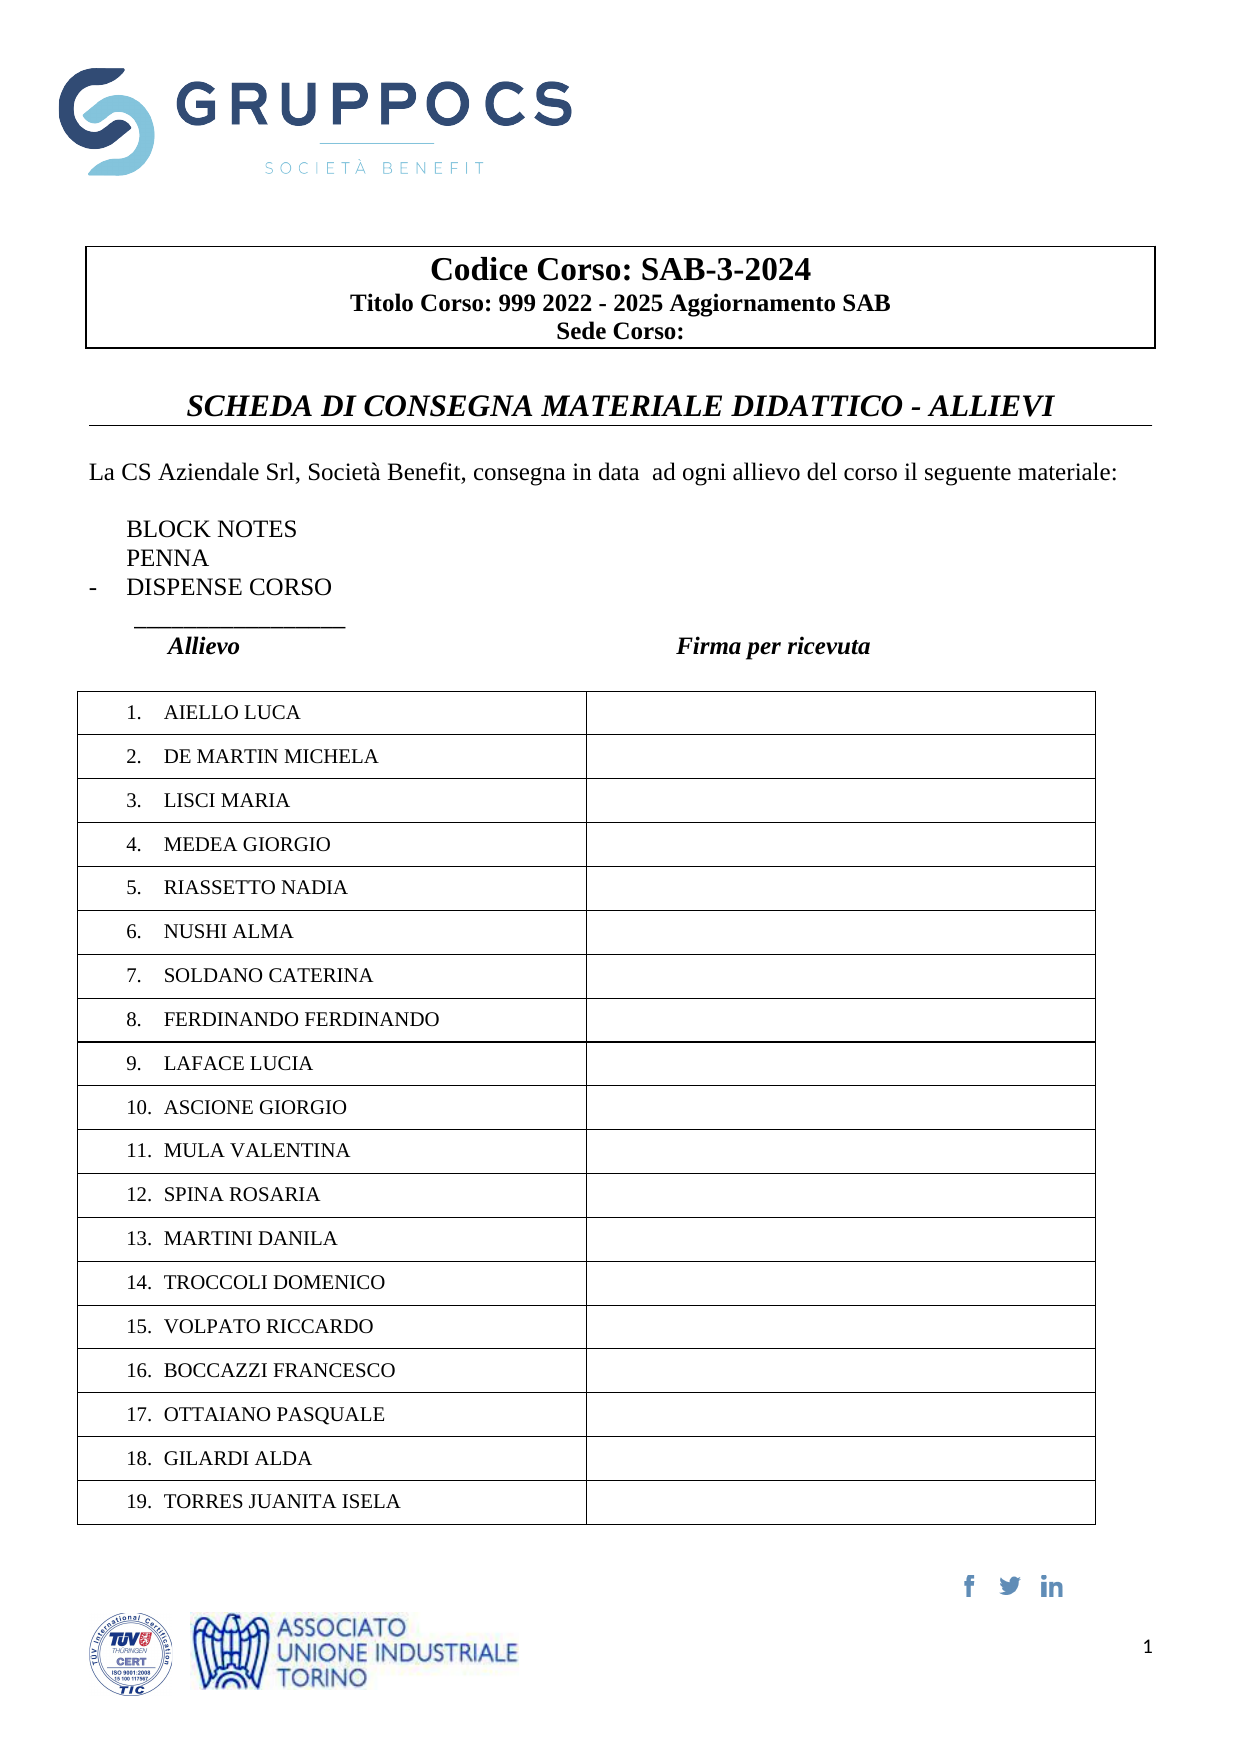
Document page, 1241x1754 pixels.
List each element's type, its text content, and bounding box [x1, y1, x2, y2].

table_cell [587, 1437, 1095, 1480]
table_cell SPINA ROSARIA [78, 1174, 586, 1217]
table_cell DE MARTIN MICHELA [78, 735, 586, 778]
table_cell TORRES JUANITA ISELA [78, 1481, 586, 1524]
table_cell [587, 955, 1095, 997]
text _________________ [88, 601, 1152, 631]
table_cell [587, 1043, 1095, 1085]
text Codice Corso: SAB-3-2024 [87, 247, 1154, 288]
table_cell MULA VALENTINA [78, 1130, 586, 1173]
table_cell MEDEA GIORGIO [78, 823, 586, 866]
table_header AIELLO LUCA [78, 692, 586, 734]
picture [89, 1613, 173, 1696]
table_cell TROCCOLI DOMENICO [78, 1262, 586, 1304]
table_cell GILARDI ALDA [78, 1437, 586, 1480]
table_cell [587, 1218, 1095, 1261]
table_cell NUSHI ALMA [78, 911, 586, 954]
picture [190, 1612, 520, 1690]
table_cell LISCI MARIA [78, 779, 586, 822]
table_cell [587, 1393, 1095, 1436]
table_cell VOLPATO RICCARDO [78, 1306, 586, 1348]
text BLOCK NOTES [126, 514, 1152, 543]
table_cell ASCIONE GIORGIO [78, 1086, 586, 1129]
table_cell [587, 735, 1095, 778]
table_cell [587, 823, 1095, 866]
table_cell [587, 1086, 1095, 1129]
table_cell MARTINI DANILA [78, 1218, 586, 1261]
picture [58, 68, 580, 178]
table_cell [587, 1262, 1095, 1304]
table_cell [587, 1130, 1095, 1173]
table_cell [587, 999, 1095, 1041]
table_cell [587, 779, 1095, 822]
table_cell [587, 1306, 1095, 1348]
text Sede Corso: [87, 313, 1154, 347]
text Allievo Firma per ricevuta [88, 631, 1152, 660]
table_cell [587, 867, 1095, 910]
table_cell LAFACE LUCIA [78, 1043, 586, 1085]
text Titolo Corso: 999 2022 - 2025 Aggiornamento SAB [88, 288, 1152, 313]
picture [964, 1575, 1063, 1597]
table_cell BOCCAZZI FRANCESCO [78, 1349, 586, 1392]
list DISPENSE CORSO [88, 572, 1152, 601]
text La CS Aziendale Srl, Società Benefit, consegna in data ad ogni allievo del corso il seguente materiale: [88, 457, 1152, 486]
table_cell [587, 1481, 1095, 1524]
table_cell RIASSETTO NADIA [78, 867, 586, 910]
table_cell [587, 1349, 1095, 1392]
table_header [587, 692, 1095, 734]
text SCHEDA DI CONSEGNA MATERIALE DIDATTICO - ALLIEVI [88, 387, 1152, 426]
table_cell [587, 1174, 1095, 1217]
table_cell OTTAIANO PASQUALE [78, 1393, 586, 1436]
table_cell FERDINANDO FERDINANDO [78, 999, 586, 1041]
text PENNA [126, 543, 1152, 572]
table_cell [587, 911, 1095, 954]
table_cell SOLDANO CATERINA [78, 955, 586, 997]
